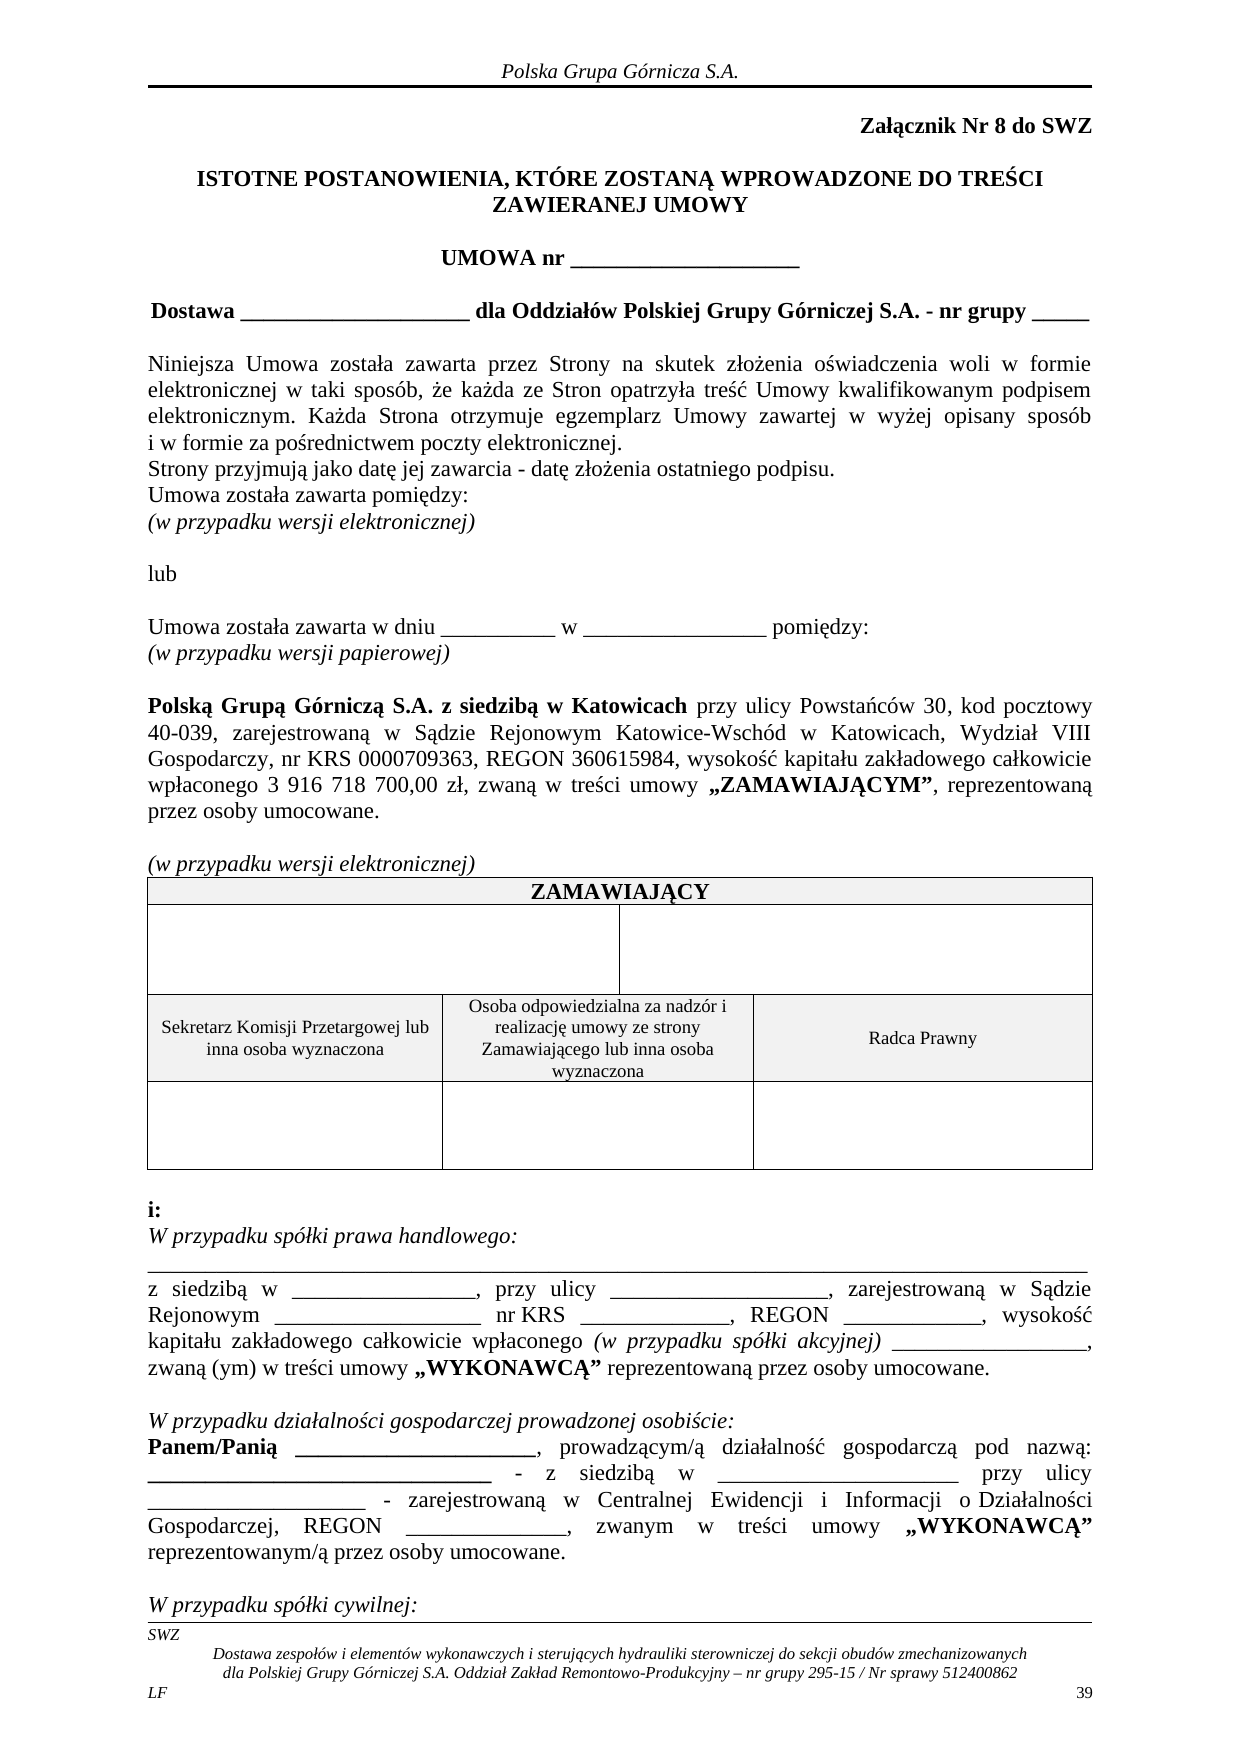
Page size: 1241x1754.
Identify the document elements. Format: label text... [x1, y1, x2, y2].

table_cell [443, 1082, 753, 1168]
table_cell [148, 905, 619, 994]
text Dostawa ____________________ dla Oddziałów Polskiej Grupy Górniczej S.A. - nr grupy _____ [148, 297, 1092, 323]
text Niniejsza Umowa została zawarta przez Strony na skutek złożenia oświadczenia woli w formie elektronicznej w taki sposób, że każda ze Stron opatrzyła treść Umowy kwalifikowanym podpisem elektronicznym. Każda Strona otrzymuje egzemplarz Umowy zawartej w wyżej opisany sposób i w formie za pośrednictwem poczty elektronicznej. [148, 349, 1092, 455]
text Polską Grupą Górniczą S.A. z siedzibą w Katowicach przy ulicy Powstańców 30, kod pocztowy 40-039, zarejestrowaną w Sądzie Rejonowym Katowice-Wschód w Katowicach, Wydział VIII Gospodarczy, nr KRS 0000709363, REGON 360615984, wysokość kapitału zakładowego całkowicie wpłaconego 3 916 718 700,00 zł, zwaną w treści umowy „ZAMAWIAJĄCYM”, reprezentowaną przez osoby umocowane. [148, 692, 1092, 824]
text (w przypadku wersji papierowej) [148, 639, 1092, 666]
text lub [148, 560, 1092, 587]
text ISTOTNE POSTANOWIENIA, KTÓRE ZOSTANĄ WPROWADZONE DO TREŚCI ZAWIERANEJ UMOWY [148, 165, 1092, 218]
text (w przypadku wersji elektronicznej) [148, 850, 1092, 877]
text Strony przyjmują jako datę jej zawarcia - datę złożenia ostatniego podpisu. [148, 455, 1092, 481]
text (w przypadku wersji elektronicznej) [148, 508, 1092, 534]
table_cell [620, 905, 1092, 994]
table_cell Sekretarz Komisji Przetargowej lub inna osoba wyznaczona [148, 995, 442, 1081]
text UMOWA nr ____________________ [148, 244, 1092, 271]
table_cell [754, 1082, 1092, 1168]
text Panem/Panią _____________________, prowadzącym/ą działalność gospodarczą pod nazwą: ______________________________ - z siedzibą w _____________________ przy ulicy ___________________ - zarejestrowaną w Centralnej Ewidencji i Informacji o Działalności Gospodarczej, REGON ______________, zwanym w treści umowy „WYKONAWCĄ” reprezentowanym/ą przez osoby umocowane. [148, 1433, 1092, 1565]
text W przypadku spółki prawa handlowego: [148, 1222, 1092, 1248]
table_cell Radca Prawny [754, 995, 1092, 1081]
text W przypadku spółki cywilnej: [148, 1591, 1092, 1617]
table_cell [148, 1082, 442, 1168]
text W przypadku działalności gospodarczej prowadzonej osobiście: [148, 1407, 1092, 1433]
text z siedzibą w ________________, przy ulicy ___________________, zarejestrowaną w Sądzie Rejonowym __________________ nr KRS _____________, REGON ____________, wysokość kapitału zakładowego całkowicie wpłaconego (w przypadku spółki akcyjnej) _________________, zwaną (ym) w treści umowy „WYKONAWCĄ” reprezentowaną przez osoby umocowane. [148, 1275, 1092, 1380]
table_cell Osoba odpowiedzialna za nadzór i realizację umowy ze strony Zamawiającego lub inna osoba wyznaczona [443, 995, 753, 1081]
text i: [148, 1196, 1092, 1222]
text Załącznik Nr 8 do SWZ [148, 112, 1092, 139]
text Umowa została zawarta w dniu __________ w ________________ pomiędzy: [148, 613, 1092, 639]
text Umowa została zawarta pomiędzy: [148, 481, 1092, 508]
table_header ZAMAWIAJĄCY [148, 878, 1092, 904]
text __________________________________________________________________________________ [148, 1248, 1092, 1275]
